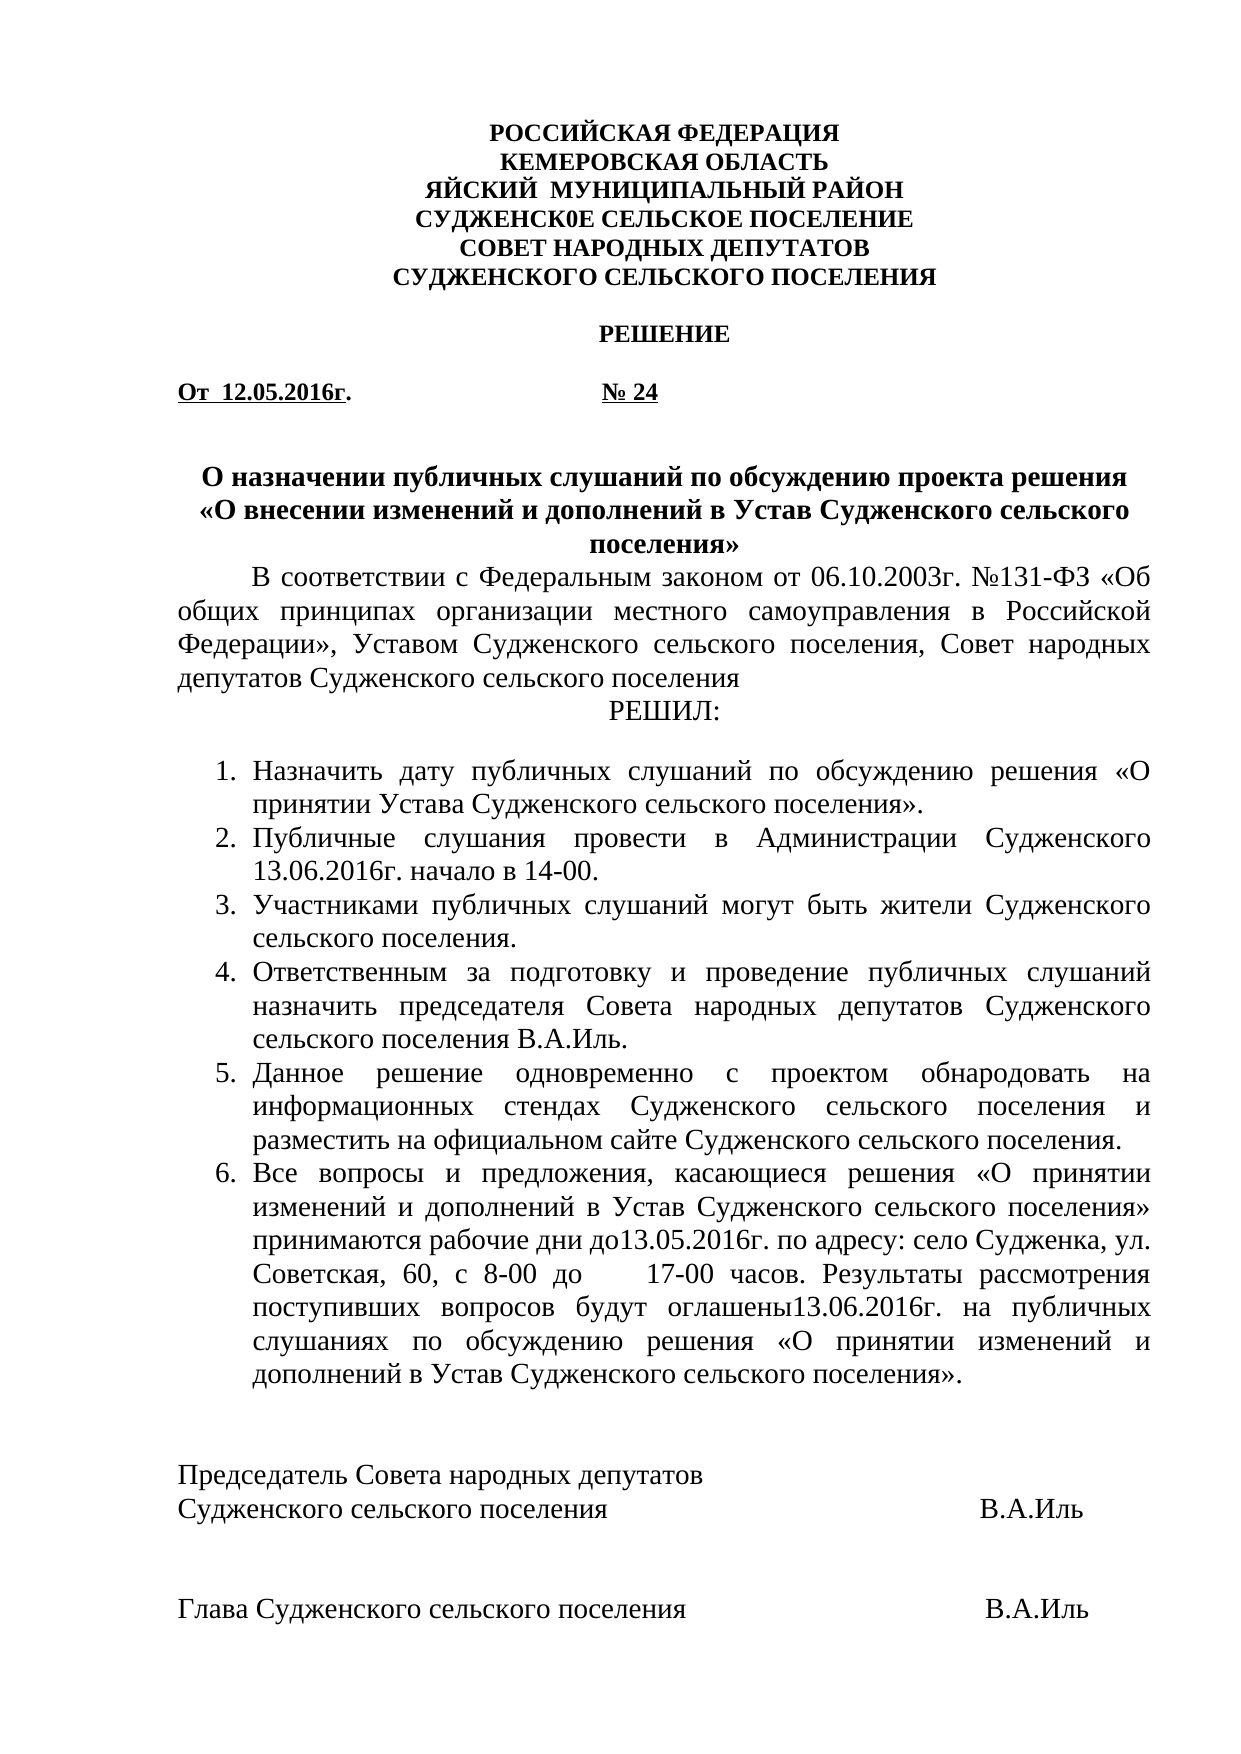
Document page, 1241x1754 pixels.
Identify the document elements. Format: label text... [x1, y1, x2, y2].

title КЕМЕРОВСКАЯ ОБЛАСТЬ [177, 147, 1152, 176]
list Участниками публичных слушаний могут быть жители Судженского сельского поселения. [215, 887, 1152, 954]
list Данное решение одновременно с проектом обнародовать на информационных стендах Судженского сельского поселения и разместить на официальном сайте Судженского сельского поселения. [215, 1055, 1152, 1155]
title ЯЙСКИЙ МУНИЦИПАЛЬНЫЙ РАЙОН [177, 176, 1152, 204]
list Назначить дату публичных слушаний по обсуждению решения «О принятии Устава Судженского сельского поселения». [215, 753, 1152, 820]
list Все вопросы и предложения, касающиеся решения «О принятии изменений и дополнений в Устав Судженского сельского поселения» принимаются рабочие дни до13.05.2016г. по адресу: село Судженка, ул. Советская, 60, с 8-00 до 17-00 часов. Результаты рассмотрения поступивших вопросов будут оглашены13.06.2016г. на публичных слушаниях по обсуждению решения «О принятии изменений и дополнений в Устав Судженского сельского поселения». [215, 1155, 1152, 1390]
title РЕШЕНИЕ [177, 319, 1152, 348]
list Ответственным за подготовку и проведение публичных слушаний назначить председателя Совета народных депутатов Судженского сельского поселения В.А.Иль. [215, 954, 1152, 1055]
list В соответствии с Федеральным законом от 06.10.2003г. №131-ФЗ «Об общих принципах организации местного самоуправления в Российской Федерации», Уставом Судженского сельского поселения, Совет народных депутатов Судженского сельского поселения [177, 559, 1152, 693]
list Публичные слушания провести в Администрации Судженского 13.06.2016г. начало в 14-00. [215, 820, 1152, 887]
text Председатель Совета народных депутатов [177, 1457, 1152, 1491]
text От 12.05.2016г. № 24 [177, 377, 1152, 406]
text РЕШИЛ: [177, 693, 1152, 727]
text О назначении публичных слушаний по обсуждению проекта решения [177, 459, 1152, 492]
text «О внесении изменений и дополнений в Устав Судженского сельского поселения» [177, 492, 1152, 559]
title СОВЕТ НАРОДНЫХ ДЕПУТАТОВ [177, 233, 1152, 262]
text Глава Судженского сельского поселения В.А.Иль [177, 1591, 1152, 1625]
text Судженского сельского поселения В.А.Иль [177, 1491, 1152, 1524]
title РОССИЙСКАЯ ФЕДЕРАЦИЯ [177, 118, 1152, 147]
title СУДЖЕНСКОГО СЕЛЬСКОГО ПОСЕЛЕНИЯ [177, 262, 1152, 291]
title СУДЖЕНСК0Е СЕЛЬСКОЕ ПОСЕЛЕНИЕ [177, 204, 1152, 233]
